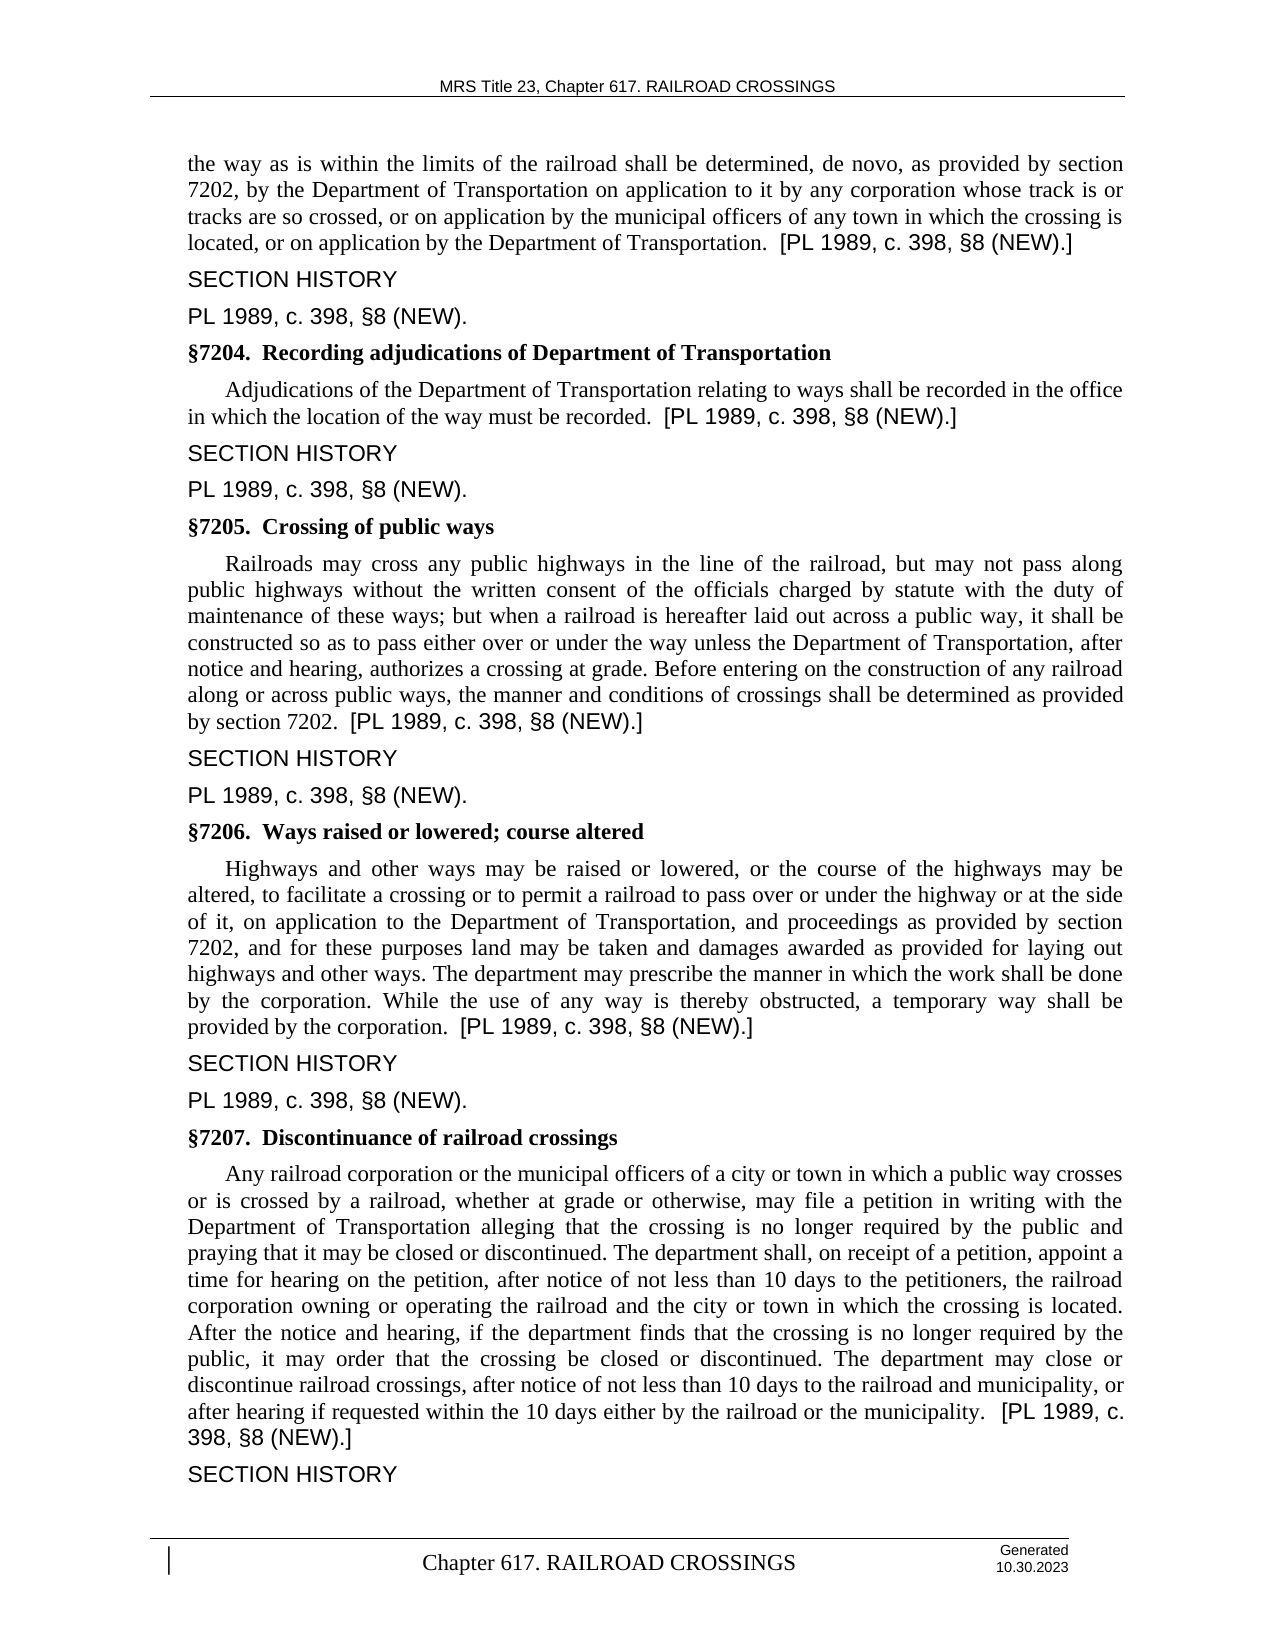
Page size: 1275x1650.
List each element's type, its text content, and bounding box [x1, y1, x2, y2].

text SECTION HISTORY [187, 1461, 1125, 1487]
text §7206. Ways raised or lowered; course altered [187, 818, 1125, 845]
text Adjudications of the Department of Transportation relating to ways shall be recorded in the office in which the location of the way must be recorded. [PL 1989, c. 398, §8 (NEW).] [187, 376, 1125, 429]
text §7207. Discontinuance of railroad crossings [187, 1124, 1125, 1150]
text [187, 150, 1125, 256]
text §7204. Recording adjudications of Department of Transportation [187, 339, 1125, 366]
text SECTION HISTORY [187, 439, 1125, 466]
text PL 1989, c. 398, §8 (NEW). [187, 1087, 1125, 1113]
text Highways and other ways may be raised or lowered, or the course of the highways may be altered, to facilitate a crossing or to permit a railroad to pass over or under the highway or at the side of it, on application to the Department of Transportation, and proceedings as provided by section 7202, and for these purposes land may be taken and damages awarded as provided for laying out highways and other ways. The department may prescribe the manner in which the work shall be done by the corporation. While the use of any way is thereby obstructed, a temporary way shall be provided by the corporation. [PL 1989, c. 398, §8 (NEW).] [187, 855, 1125, 1040]
text PL 1989, c. 398, §8 (NEW). [187, 303, 1125, 329]
text SECTION HISTORY [187, 266, 1125, 292]
text §7205. Crossing of public ways [187, 513, 1125, 539]
text SECTION HISTORY [187, 745, 1125, 771]
text SECTION HISTORY [187, 1050, 1125, 1076]
text Any railroad corporation or the municipal officers of a city or town in which a public way crosses or is crossed by a railroad, whether at grade or otherwise, may file a petition in writing with the Department of Transportation alleging that the crossing is no longer required by the public and praying that it may be closed or discontinued. The department shall, on receipt of a petition, appoint a time for hearing on the petition, after notice of not less than 10 days to the petitioners, the railroad corporation owning or operating the railroad and the city or town in which the crossing is located. After the notice and hearing, if the department finds that the crossing is no longer required by the public, it may order that the crossing be closed or discontinued. The department may close or discontinue railroad crossings, after notice of not less than 10 days to the railroad and municipality, or after hearing if requested within the 10 days either by the railroad or the municipality. [PL 1989, c. 398, §8 (NEW).] [187, 1160, 1125, 1450]
text PL 1989, c. 398, §8 (NEW). [187, 476, 1125, 503]
text PL 1989, c. 398, §8 (NEW). [187, 782, 1125, 808]
text Railroads may cross any public highways in the line of the railroad, but may not pass along public highways without the written consent of the officials charged by statute with the duty of maintenance of these ways; but when a railroad is hereafter laid out across a public way, it shall be constructed so as to pass either over or under the way unless the Department of Transportation, after notice and hearing, authorizes a crossing at grade. Before entering on the construction of any railroad along or across public ways, the manner and conditions of crossings shall be determined as provided by section 7202. [PL 1989, c. 398, §8 (NEW).] [187, 550, 1125, 734]
